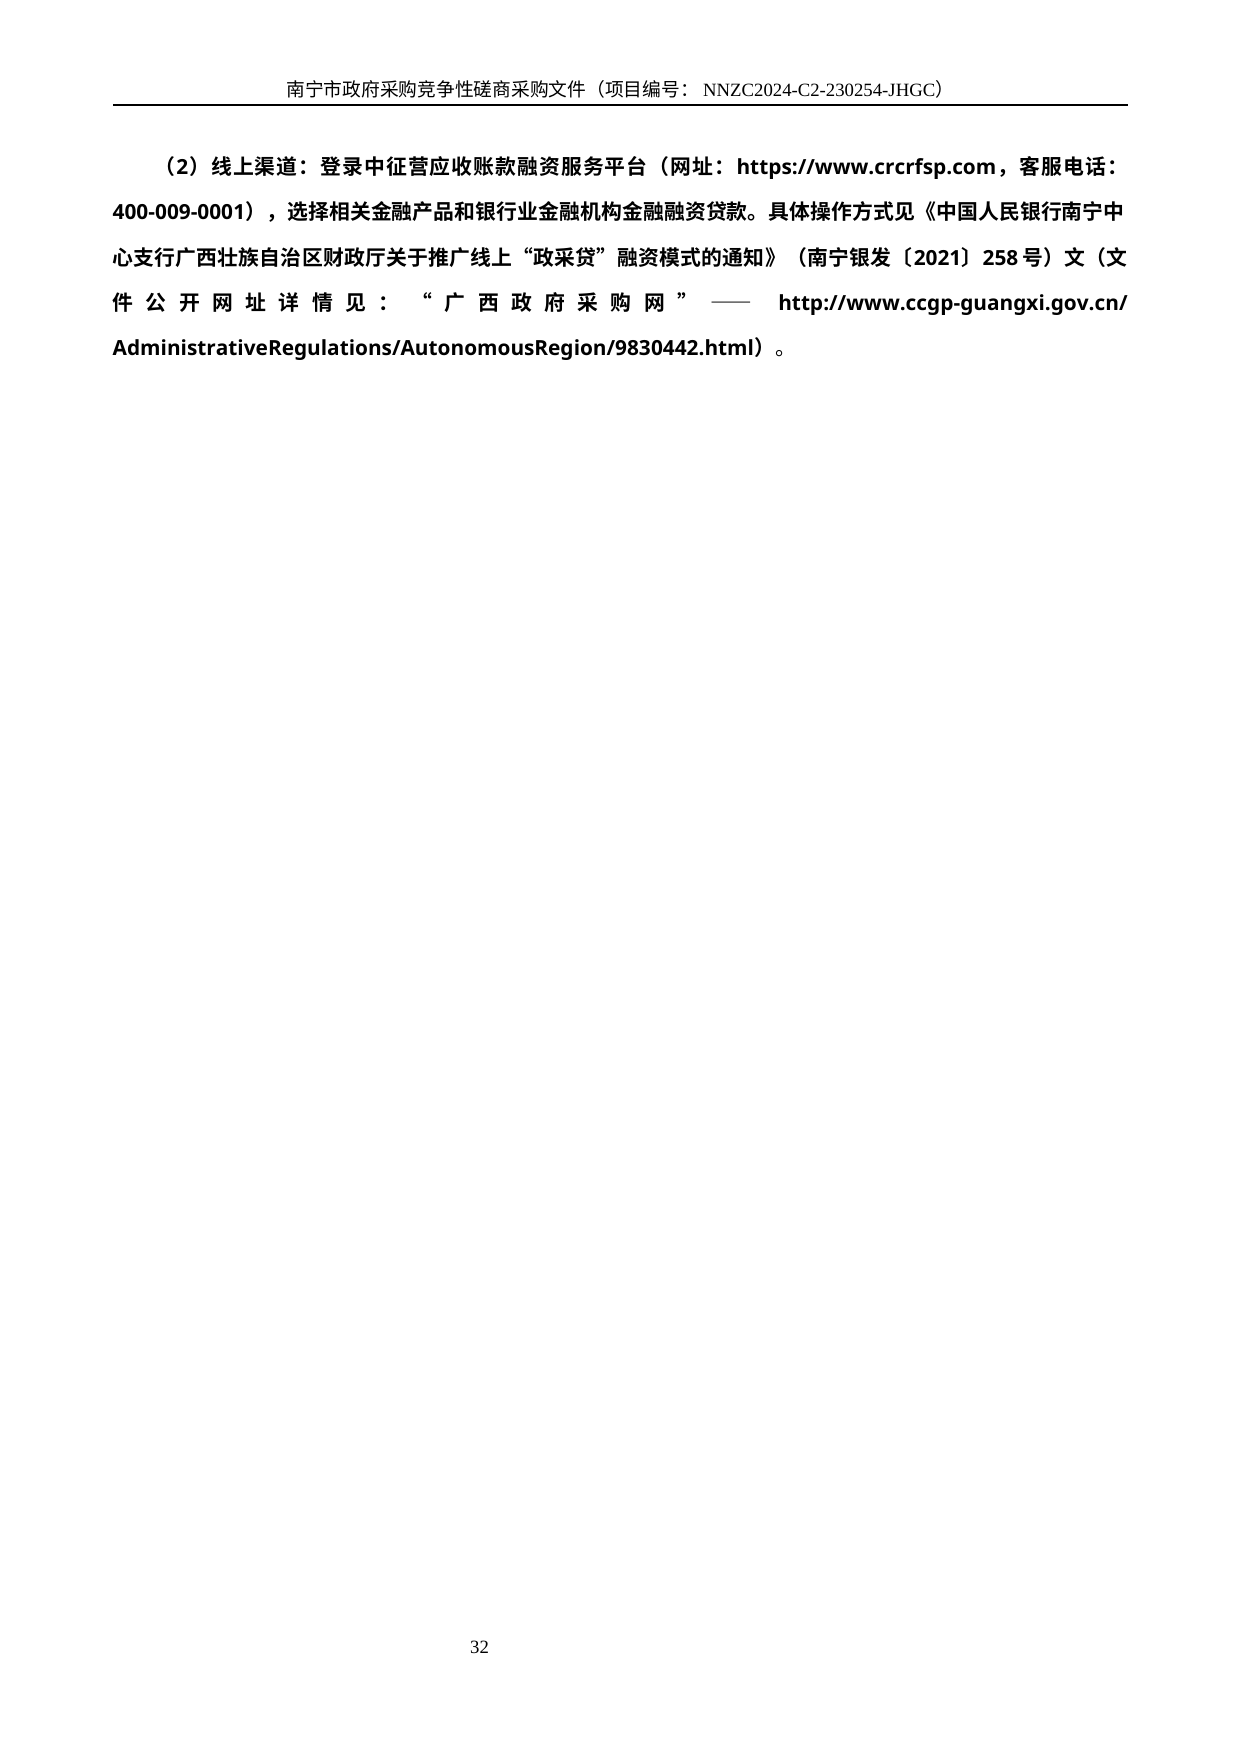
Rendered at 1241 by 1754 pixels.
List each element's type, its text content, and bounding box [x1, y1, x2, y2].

list （2）线上渠道：登录中征营应收账款融资服务平台（网址：https://www.crcrfsp.com，客服电话：400-009-0001），选择相关金融产品和银行业金融机构金融融资贷款。具体操作方式见《中国人民银行南宁中心支行广西壮族自治区财政厅关于推广线上“政采贷”融资模式的通知》（南宁银发〔2021〕258号）文（文件公开网址详情见：“广西政府采购网”——http://www.ccgp-guangxi.gov.cn/AdministrativeRegulations/AutonomousRegion/9830442.html）。 [112, 150, 1128, 362]
